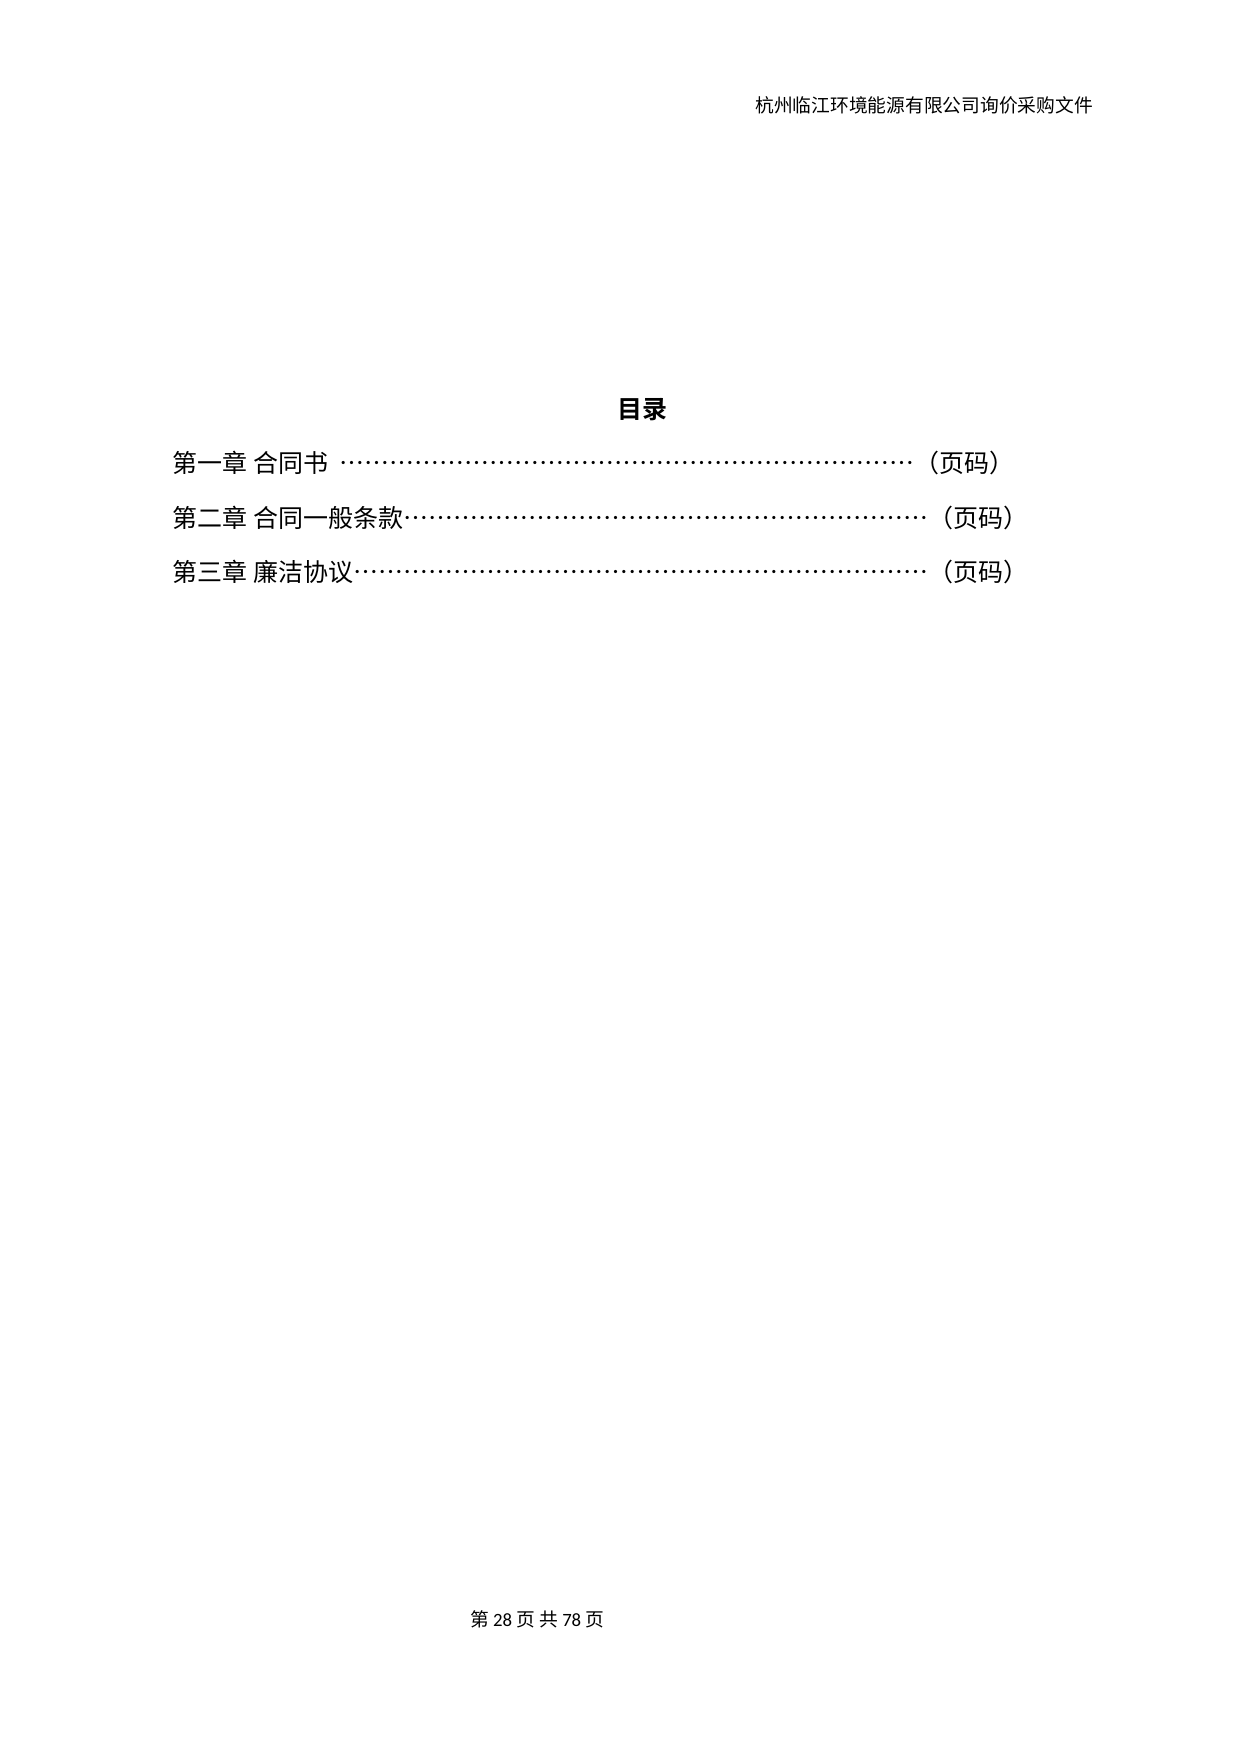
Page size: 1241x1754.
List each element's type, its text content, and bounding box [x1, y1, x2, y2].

text 第二章 合同一般条款………………………………………………………（页码） [148, 498, 1092, 534]
text 目录 [148, 389, 1092, 426]
text 第一章 合同书 ……………………………………………………………（页码） [148, 444, 1092, 480]
text 第三章 廉洁协议……………………………………………………………（页码） [148, 552, 1092, 589]
